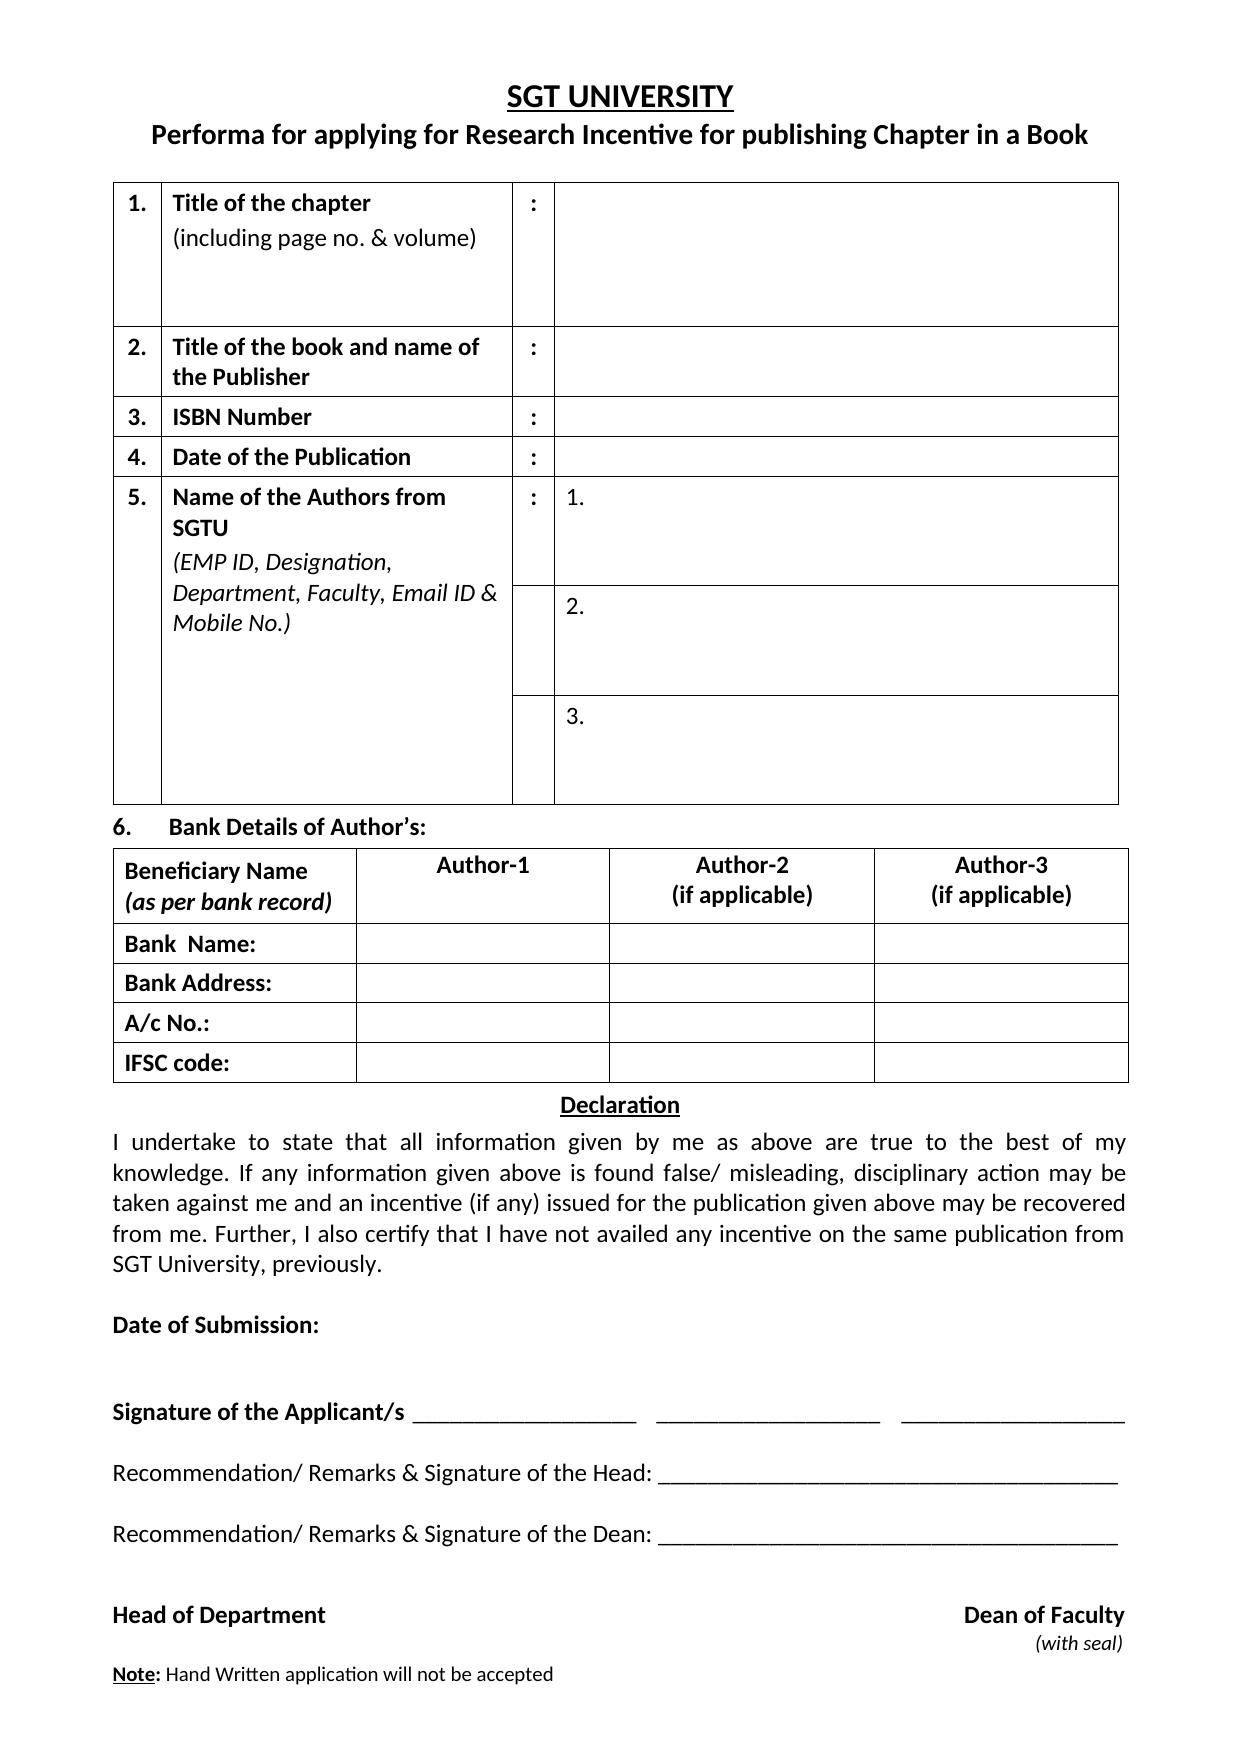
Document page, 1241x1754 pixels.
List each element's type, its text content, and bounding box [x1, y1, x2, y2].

text Note: Hand Written application will not be accepted [112, 1661, 1128, 1687]
table_cell [555, 327, 1118, 396]
table_cell [875, 964, 1128, 1002]
table_cell 3. [114, 397, 161, 436]
table_cell ISBN Number [162, 397, 512, 436]
text Head of Department Dean of Faculty [112, 1599, 1128, 1630]
text Performa for applying for Research Incentive for publishing Chapter in a Book [112, 116, 1128, 151]
text Declaration [112, 1089, 1128, 1120]
text I undertake to state that all information given by me as above are true to the best of my knowledge. If any information given above is found false/ misleading, disciplinary action may be taken against me and an incentive (if any) issued for the publication given above may be recovered from me. Further, I also certify that I have not availed any incentive on the same publication from SGT University, previously. [112, 1126, 1128, 1279]
table_header [555, 183, 1118, 326]
table_cell Name of the Authors from SGTU (EMP ID, Designation, Department, Faculty, Email ID & Mobile No.) [162, 477, 512, 804]
text 6. Bank Details of Author’s: [112, 811, 1128, 842]
table_cell 4. [114, 437, 161, 476]
table_cell 2. [555, 586, 1118, 694]
table_cell 1. [555, 477, 1118, 585]
table_header 1. [114, 183, 161, 326]
table_cell [610, 1043, 874, 1082]
table_cell [357, 964, 609, 1002]
text SGT UNIVERSITY [112, 75, 1128, 116]
table_header Author-1 [357, 849, 609, 922]
table_cell [357, 1003, 609, 1042]
table_cell Title of the book and name of the Publisher [162, 327, 512, 396]
table_cell [610, 924, 874, 962]
table_cell [555, 397, 1118, 436]
table_cell 3. [555, 696, 1118, 804]
table_cell [357, 1043, 609, 1082]
table_cell [610, 1003, 874, 1042]
table_cell [513, 586, 554, 694]
table_cell [875, 1043, 1128, 1082]
table_header Title of the chapter (including page no. & volume) [162, 183, 512, 326]
table_cell : [513, 437, 554, 476]
table_cell [875, 924, 1128, 962]
table_cell 2. [114, 327, 161, 396]
table_cell : [513, 477, 554, 585]
table_header Author-2 (if applicable) [610, 849, 874, 922]
table_cell [555, 437, 1118, 476]
table_cell : [513, 327, 554, 396]
table_header Beneficiary Name (as per bank record) [114, 849, 356, 922]
table_cell [357, 924, 609, 962]
table_header : [513, 183, 554, 326]
table_cell [513, 696, 554, 804]
table_cell IFSC code: [114, 1043, 356, 1082]
table_cell Bank Address: [114, 964, 356, 1002]
text Date of Submission: [112, 1309, 1128, 1340]
table_cell Date of the Publication [162, 437, 512, 476]
table_cell 5. [114, 477, 161, 804]
table_cell : [513, 397, 554, 436]
table_cell Bank Name: [114, 924, 356, 962]
text (with seal) [112, 1630, 1128, 1655]
table_cell A/c No.: [114, 1003, 356, 1042]
table_header Author-3 (if applicable) [875, 849, 1128, 922]
text Recommendation/ Remarks & Signature of the Dean: _____________________________________ [112, 1518, 1128, 1548]
text Recommendation/ Remarks & Signature of the Head: _____________________________________ [112, 1457, 1128, 1487]
table_cell [875, 1003, 1128, 1042]
table_cell [610, 964, 874, 1002]
text Signature of the Applicant/s __________________ __________________ __________________ [112, 1396, 1128, 1426]
